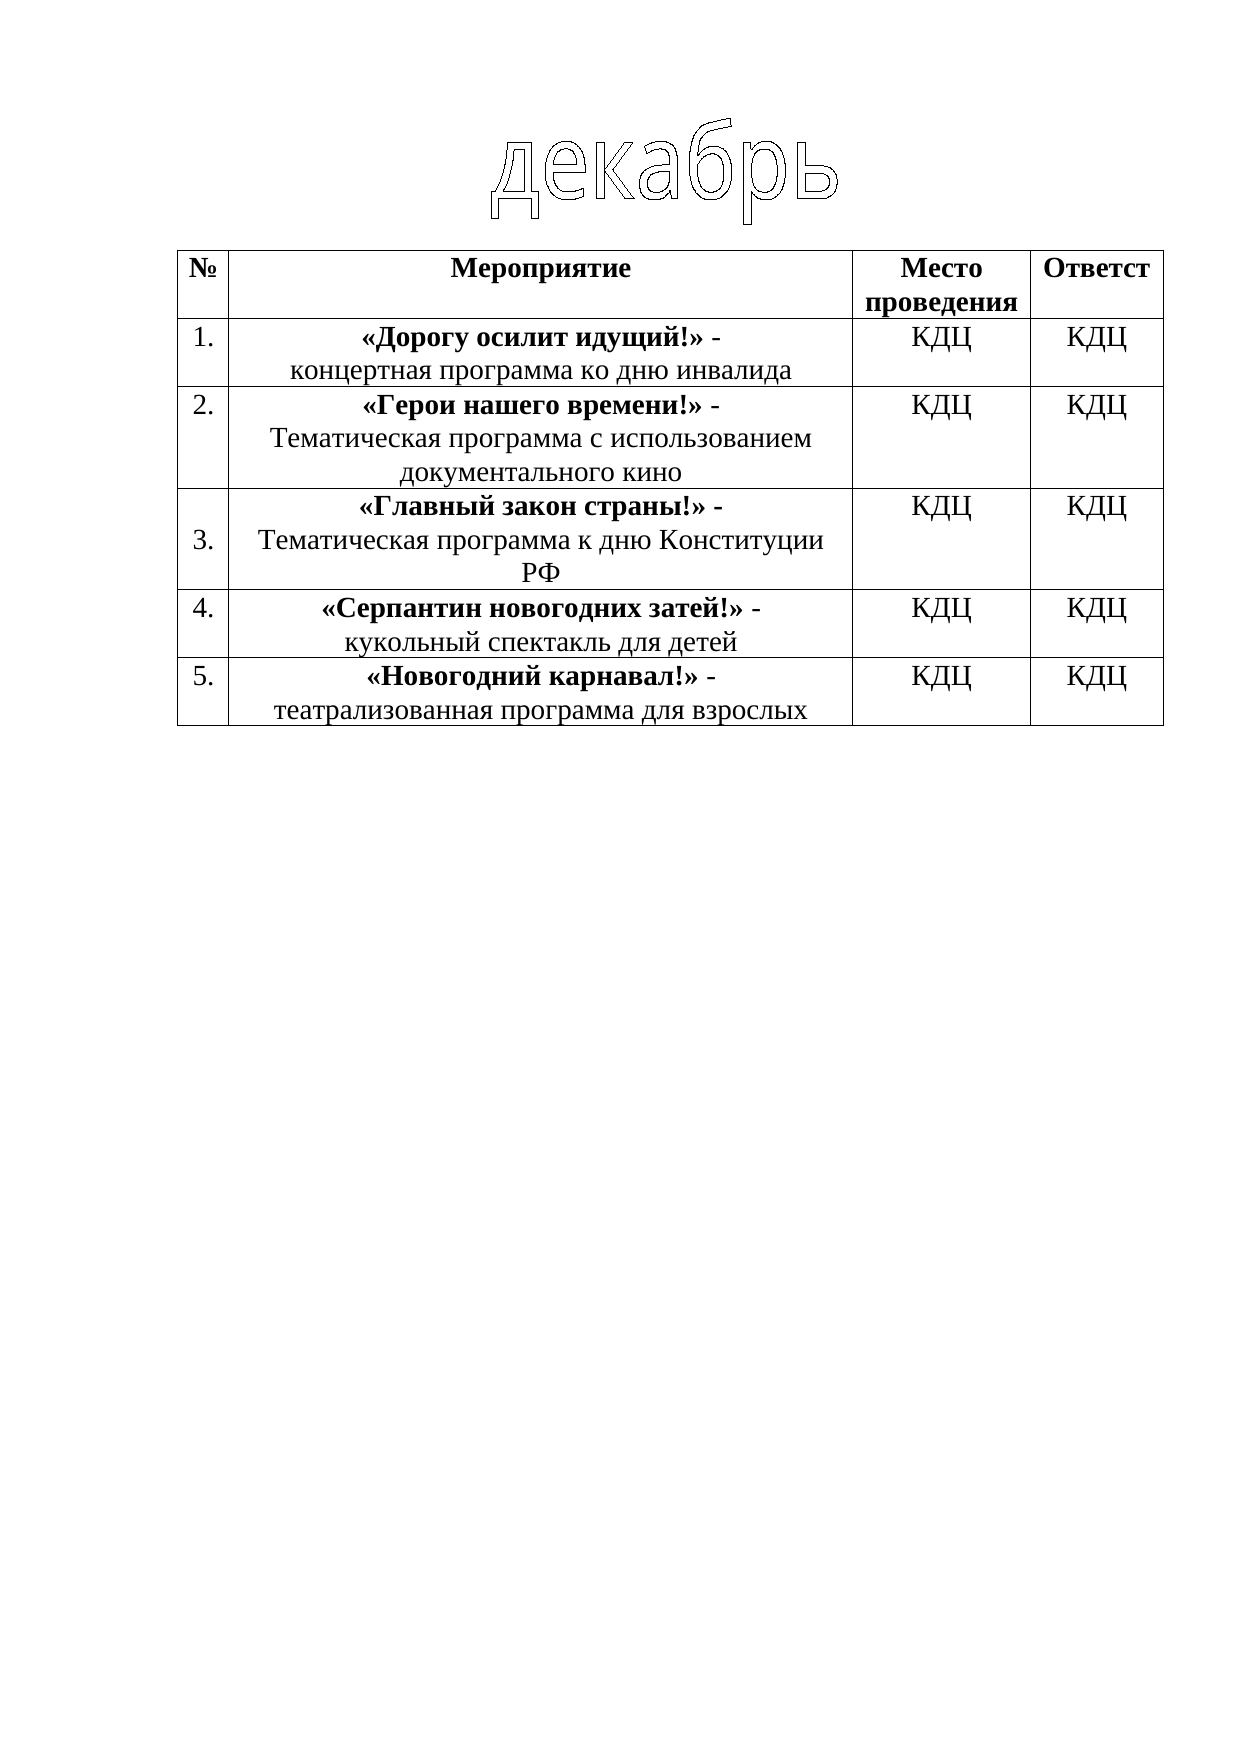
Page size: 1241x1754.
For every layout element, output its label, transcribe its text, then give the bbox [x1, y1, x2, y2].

table_cell 3. [178, 489, 228, 589]
table_cell 2. [178, 387, 228, 487]
table_header Место проведения [853, 251, 1030, 318]
table_cell 5. [178, 658, 228, 725]
table_cell КДЦ [853, 319, 1030, 386]
table_cell «Новогодний карнавал!» - театрализованная программа для взрослых [229, 658, 852, 725]
table_cell КДЦ [853, 658, 1030, 725]
table_cell КДЦ [1031, 319, 1163, 386]
table_cell «Серпантин новогодних затей!» - кукольный спектакль для детей [229, 590, 852, 657]
table_cell КДЦ [1031, 387, 1163, 487]
table_cell КДЦ [1031, 489, 1163, 589]
table_cell «Главный закон страны!» - Тематическая программа к дню Конституции РФ [229, 489, 852, 589]
table_cell 1. [178, 319, 228, 386]
table_cell «Герои нашего времени!» - Тематическая программа с использованием документального кино [229, 387, 852, 487]
table_cell КДЦ [853, 387, 1030, 487]
table_header Мероприятие [229, 251, 852, 318]
table_cell КДЦ [853, 590, 1030, 657]
table_header № [178, 251, 228, 318]
table_header Ответст [1031, 251, 1163, 318]
table_cell «Дорогу осилит идущий!» - концертная программа ко дню инвалида [229, 319, 852, 386]
table_cell КДЦ [853, 489, 1030, 589]
table_cell 4. [178, 590, 228, 657]
table_cell КДЦ [1031, 658, 1163, 725]
table_cell КДЦ [1031, 590, 1163, 657]
